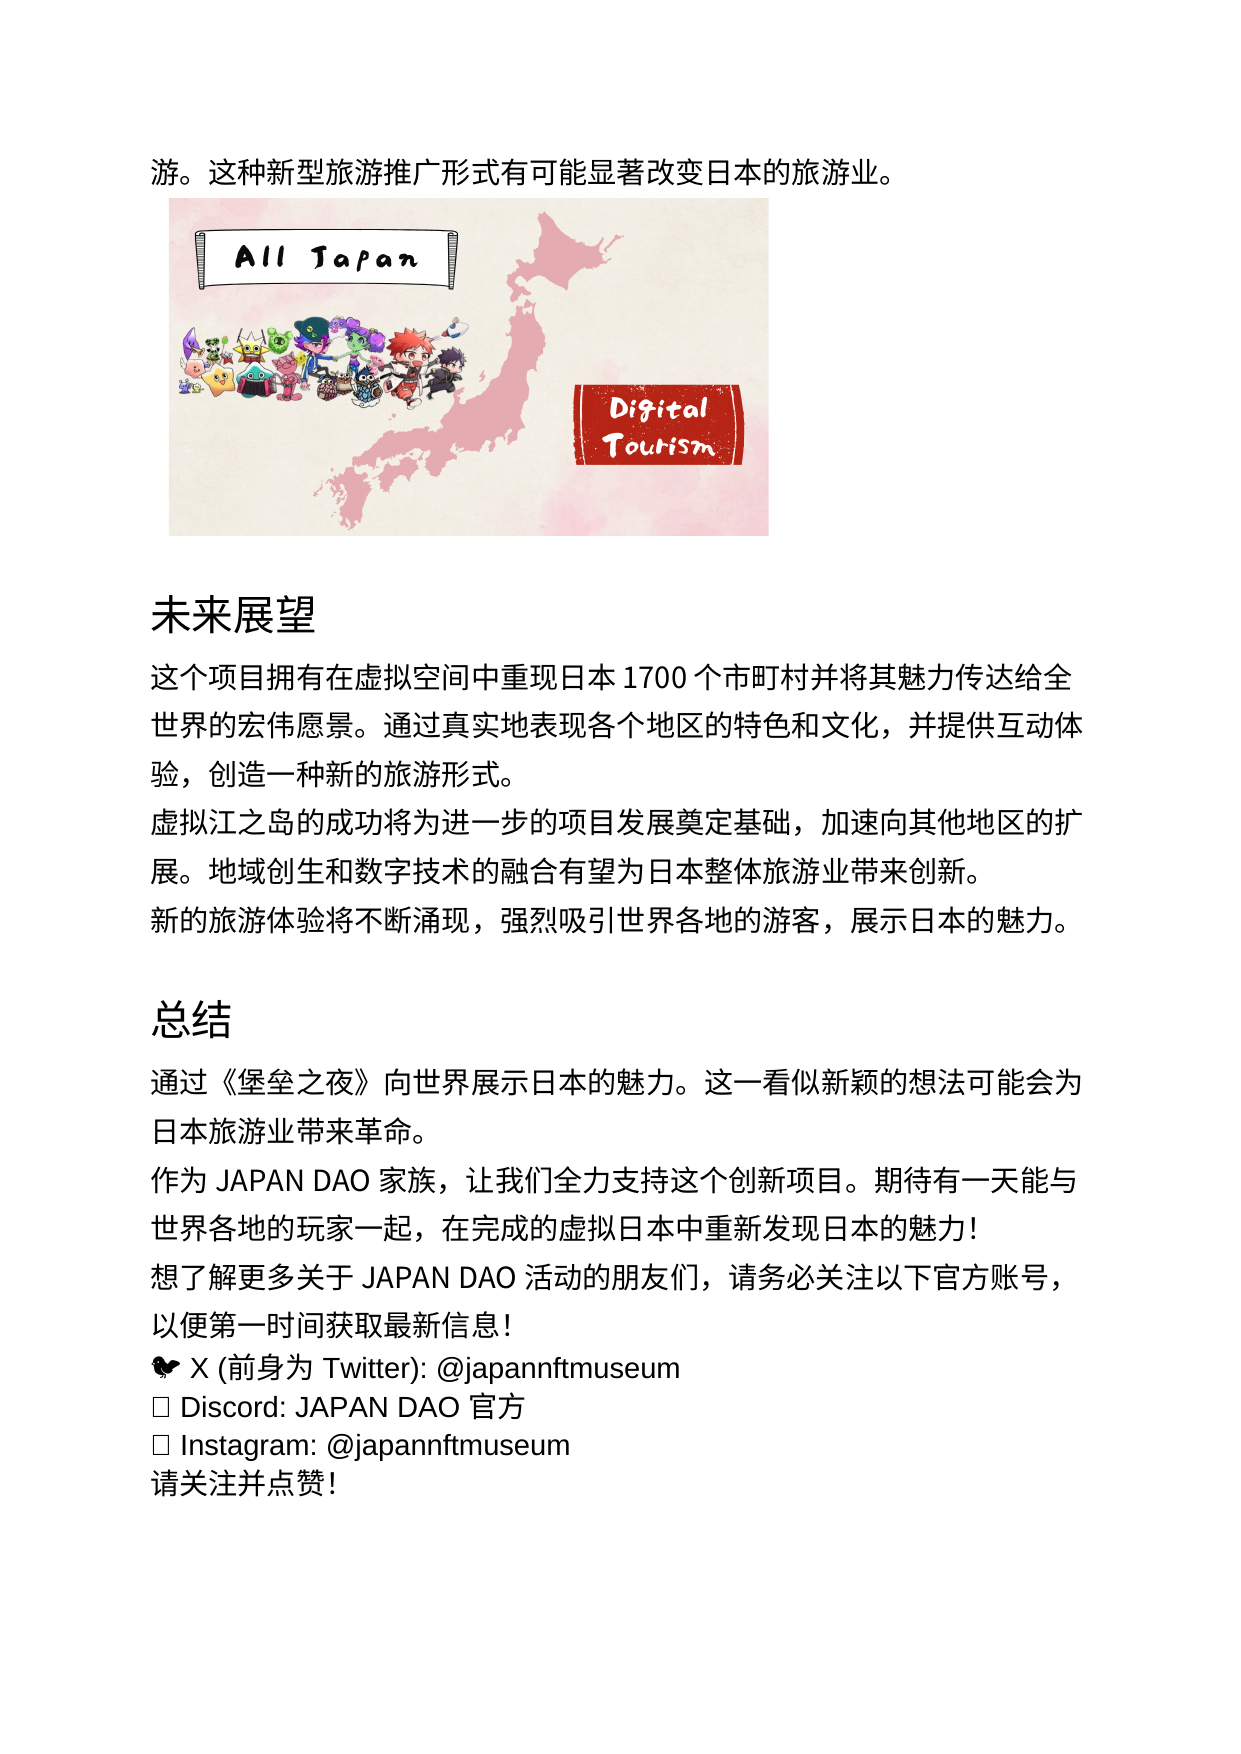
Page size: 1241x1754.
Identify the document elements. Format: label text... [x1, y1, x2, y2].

subtitle 未来展望 [150, 582, 1090, 642]
subtitle 总结 [150, 987, 1090, 1048]
text 请关注并点赞💛！ [150, 1467, 1090, 1501]
text 这个项目拥有在虚拟空间中重现日本1700个市町村并将其魅力传达给全世界的宏伟愿景。通过真实地表现各个地区的特色和文化，并提供互动体验，创造一种新的旅游形式。 [150, 654, 1090, 794]
text 通过《堡垒之夜》向世界展示日本的魅力。这一看似新颖的想法可能会为日本旅游业带来革命。 [150, 1060, 1090, 1151]
text 💬 Discord: JAPAN DAO 官方 [150, 1390, 1090, 1423]
text 作为 JAPAN DAO 家族，让我们全力支持这个创新项目。期待有一天能与世界各地的玩家一起，在完成的虚拟日本中重新发现日本的魅力！ [150, 1157, 1090, 1248]
text 📸 Instagram: @japannftmuseum [150, 1428, 1090, 1462]
text 虚拟江之岛的成功将为进一步的项目发展奠定基础，加速向其他地区的扩展。地域创生和数字技术的融合有望为日本整体旅游业带来创新。 [150, 800, 1090, 891]
text 想了解更多关于 JAPAN DAO 活动的朋友们，请务必关注以下官方账号，以便第一时间获取最新信息！ [150, 1254, 1090, 1345]
picture [168, 198, 769, 536]
text 🐦 X (前身为 Twitter): @japannftmuseum [150, 1351, 1090, 1385]
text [150, 150, 1090, 192]
text 新的旅游体验将不断涌现，强烈吸引世界各地的游客，展示日本的魅力。 [150, 897, 1090, 939]
